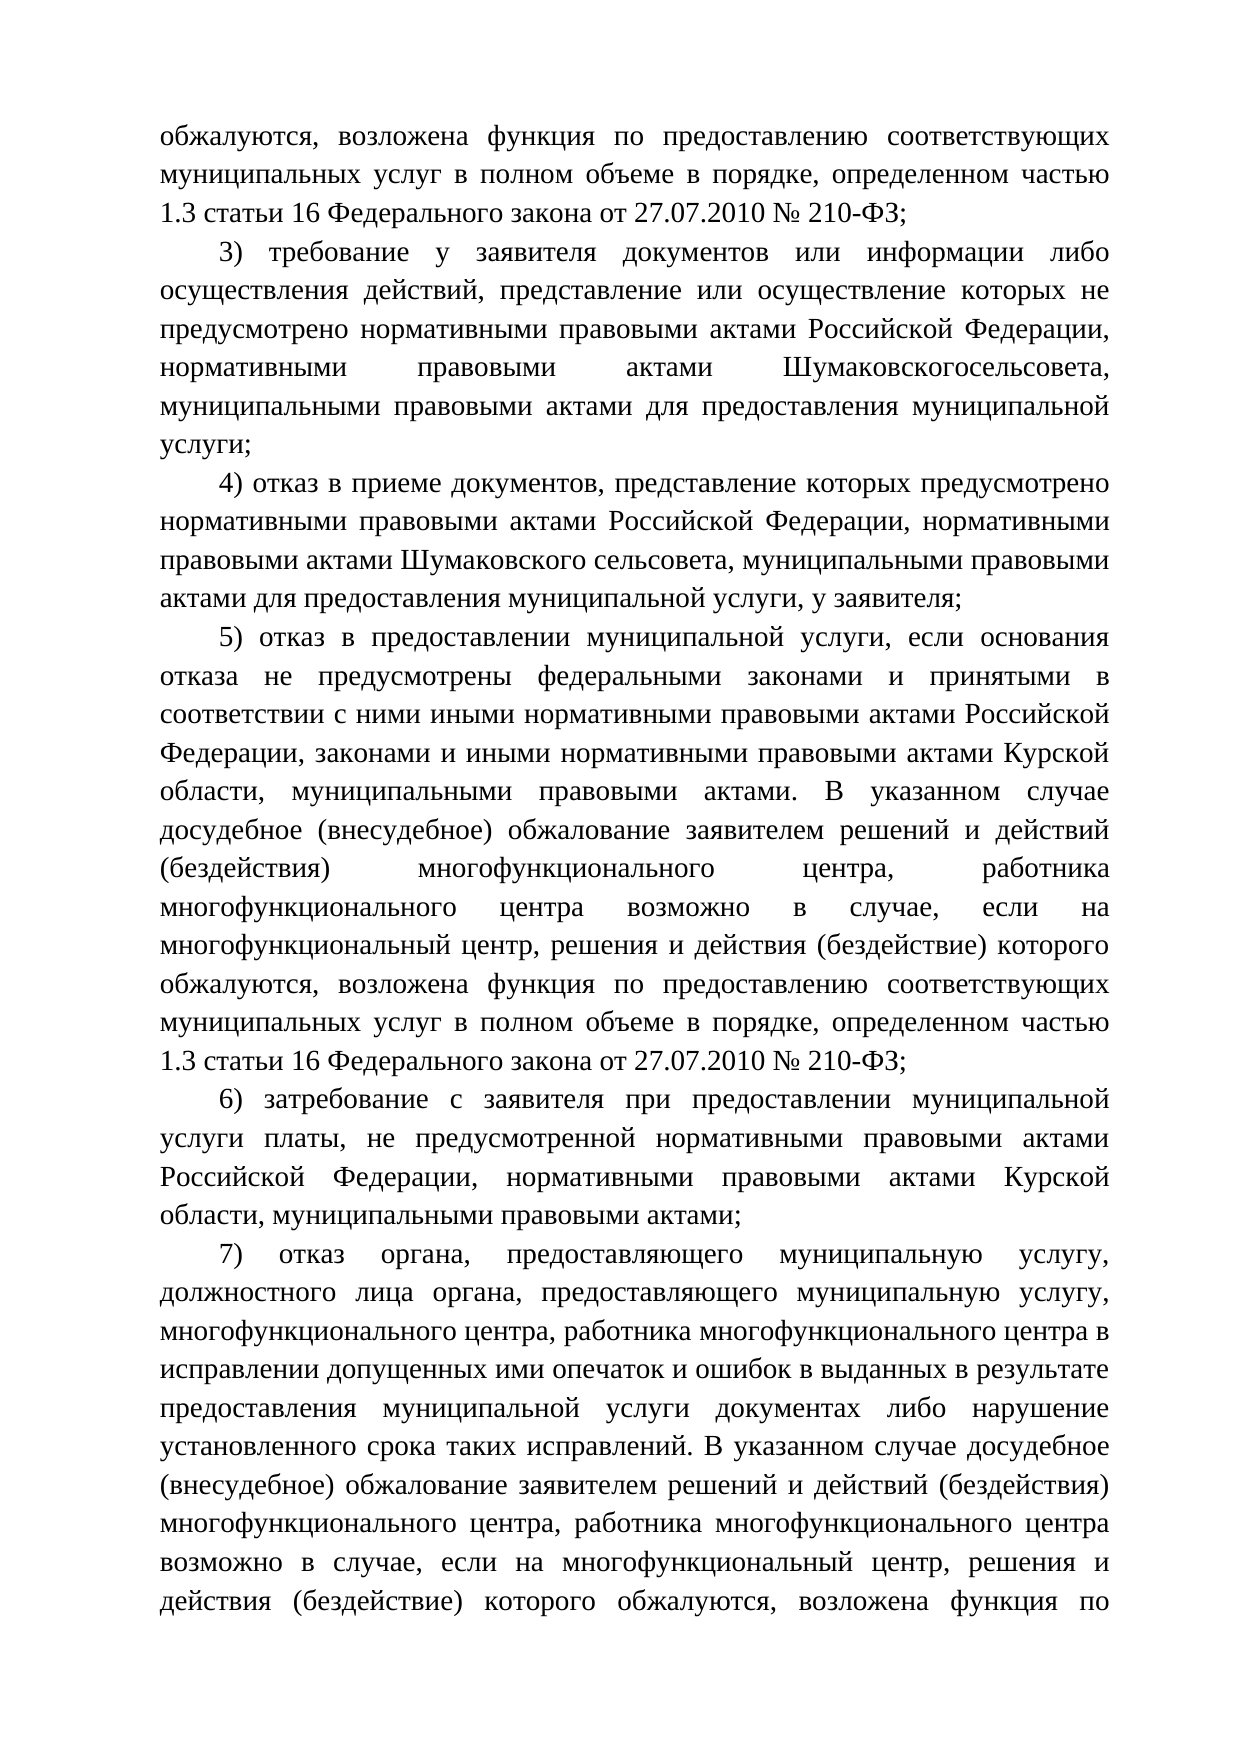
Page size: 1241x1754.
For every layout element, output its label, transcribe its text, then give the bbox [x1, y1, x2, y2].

text 5) отказ в предоставлении муниципальной услуги, если основания отказа не предусмотрены федеральными законами и принятыми в соответствии с ними иными нормативными правовыми актами Российской Федерации, законами и иными нормативными правовыми актами Курской области, муниципальными правовыми актами. В указанном случае досудебное (внесудебное) обжалование заявителем решений и действий (бездействия) многофункционального центра, работника многофункционального центра возможно в случае, если на многофункциональный центр, решения и действия (бездействие) которого обжалуются, возложена функция по предоставлению соответствующих муниципальных услуг в полном объеме в порядке, определенном частью 1.3 статьи 16 Федерального закона от 27.07.2010 № 210-ФЗ; [159, 619, 1110, 1077]
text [159, 1236, 1110, 1616]
text 3) требование у заявителя документов или информации либо осуществления действий, представление или осуществление которых не предусмотрено нормативными правовыми актами Российской Федерации, нормативными правовыми актами Шумаковскогосельсовета, муниципальными правовыми актами для предоставления муниципальной услуги; [159, 234, 1110, 460]
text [159, 118, 1110, 229]
text 6) затребование с заявителя при предоставлении муниципальной услуги платы, не предусмотренной нормативными правовыми актами Российской Федерации, нормативными правовыми актами Курской области, муниципальными правовыми актами; [159, 1082, 1110, 1231]
text 4) отказ в приеме документов, представление которых предусмотрено нормативными правовыми актами Российской Федерации, нормативными правовыми актами Шумаковского сельсовета, муниципальными правовыми актами для предоставления муниципальной услуги, у заявителя; [159, 465, 1110, 614]
